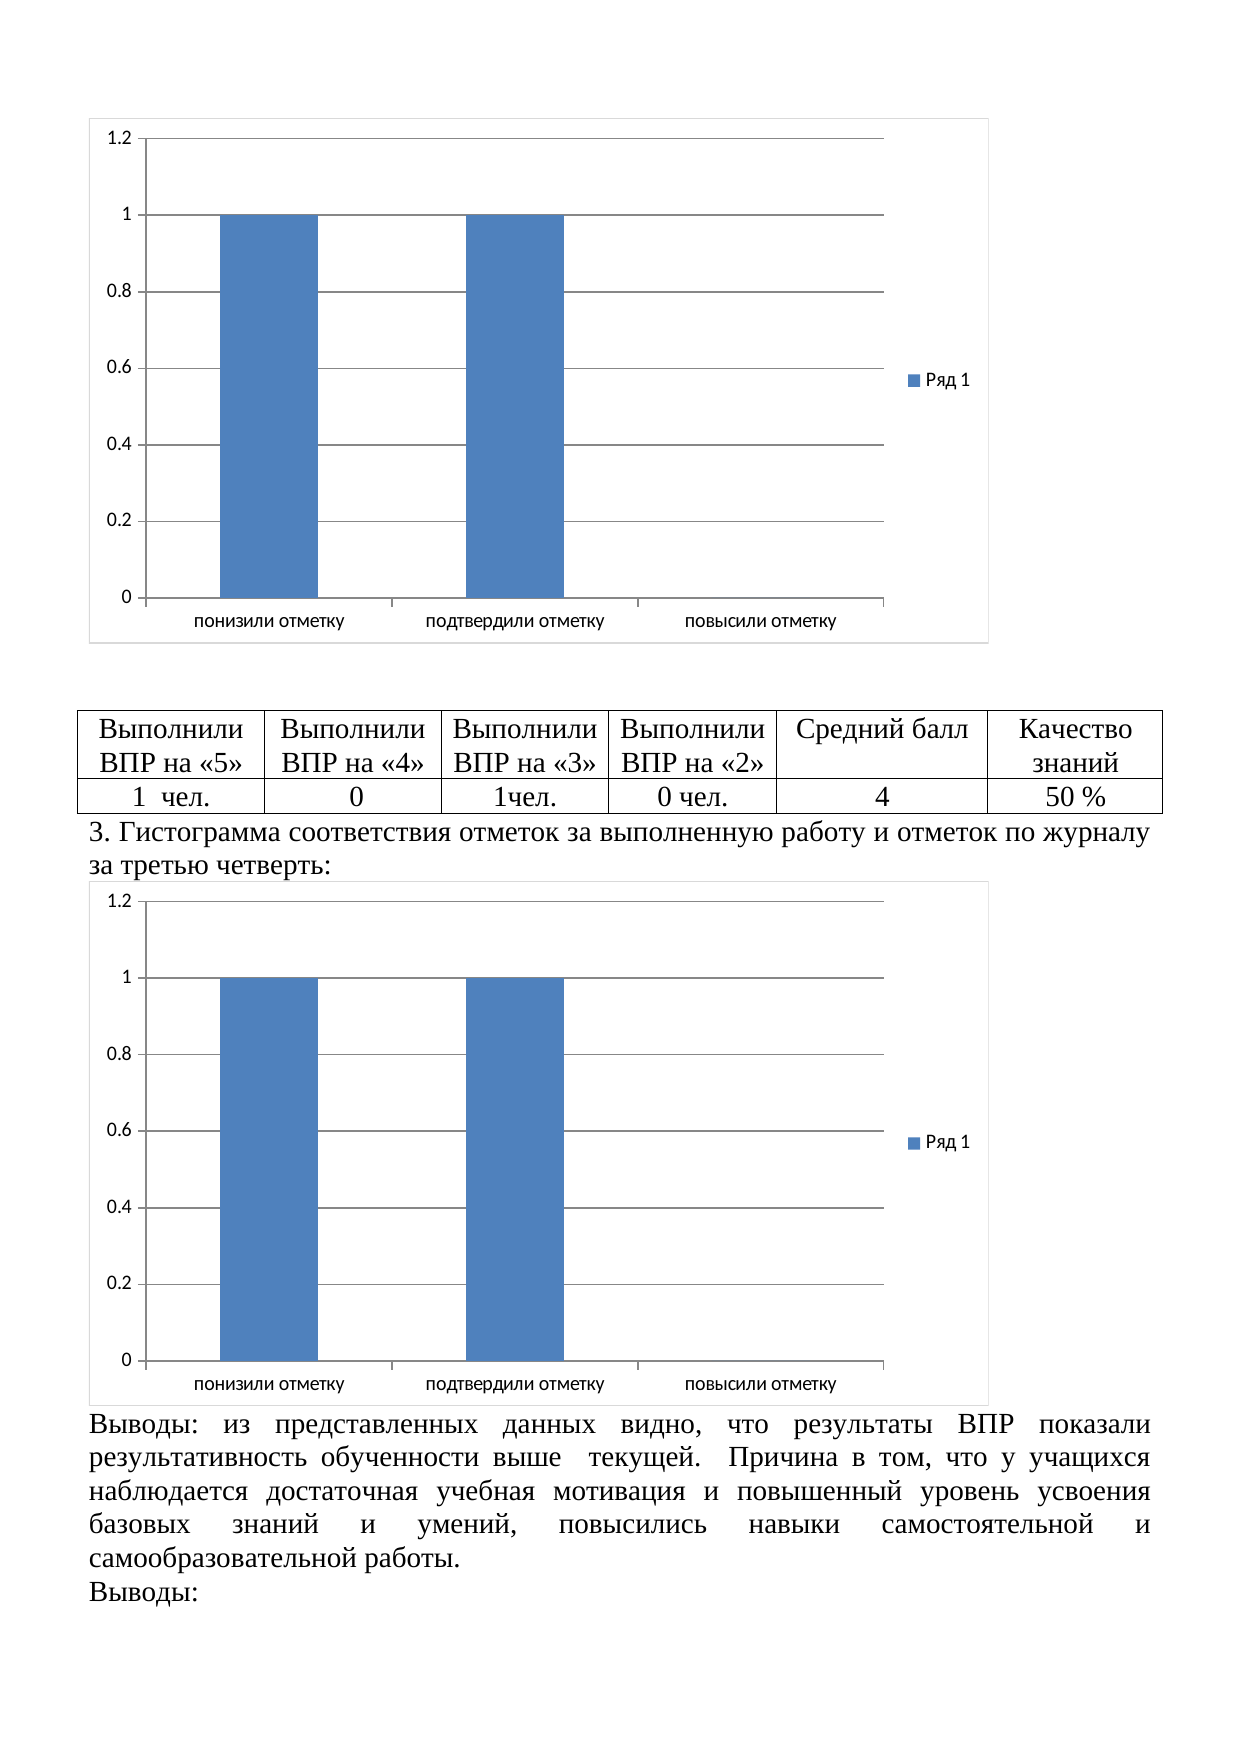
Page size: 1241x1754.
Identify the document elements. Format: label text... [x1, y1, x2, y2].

text Выводы: [89, 1574, 1152, 1607]
table_cell 4 [777, 779, 987, 813]
table_header Средний балл [777, 711, 987, 778]
table_header Выполнили ВПР на «2» [609, 711, 776, 778]
table_cell 50 % [988, 779, 1162, 813]
table_header Выполнили ВПР на «4» [265, 711, 441, 778]
text Выводы: из представленных данных видно, что результаты ВПР показали результативность обученности выше текущей. Причина в том, что у учащихся наблюдается достаточная учебная мотивация и повышенный уровень усвоения базовых знаний и умений, повысились навыки самостоятельной и самообразовательной работы. [89, 1406, 1152, 1574]
table_cell 1чел. [442, 779, 608, 813]
table_header Выполнили ВПР на «3» [442, 711, 608, 778]
table_cell 0 [265, 779, 441, 813]
text 3. Гистограмма соответствия отметок за выполненную работу и отметок по журналу за третью четверть: [89, 814, 1152, 881]
table_cell 1 чел. [78, 779, 264, 813]
table_header Выполнили ВПР на «5» [78, 711, 264, 778]
table_cell 0 чел. [609, 779, 776, 813]
table_header Качество знаний [988, 711, 1162, 778]
